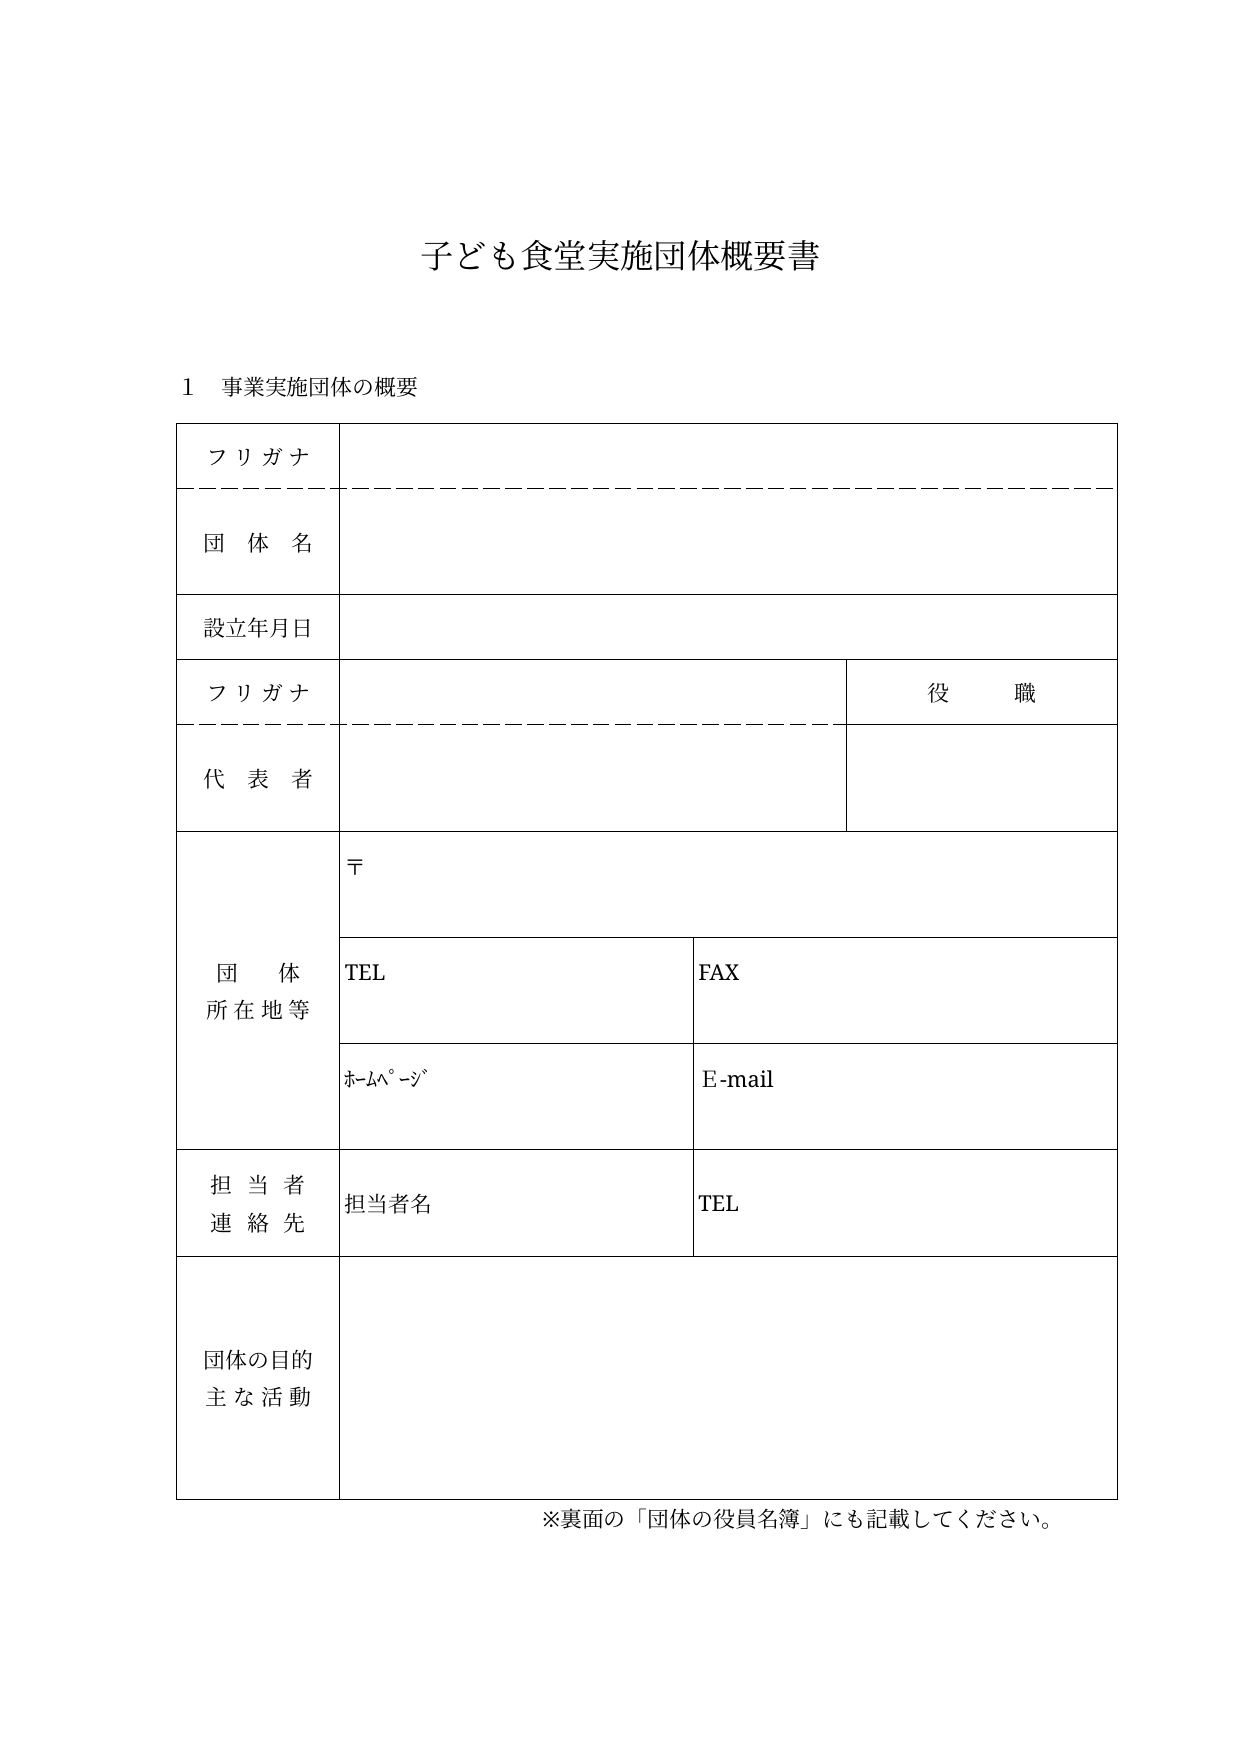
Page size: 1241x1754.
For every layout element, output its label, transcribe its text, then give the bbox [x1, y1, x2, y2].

table_cell 〒 [340, 832, 1117, 937]
text １ 事業実施団体の概要 [177, 367, 1063, 404]
table_cell 代 表 者 [177, 724, 339, 831]
text ※裏面の「団体の役員名簿」にも記載してください。 [177, 1500, 1063, 1537]
table_cell [847, 725, 1117, 831]
table_cell 役 職 [847, 660, 1117, 724]
table_cell フリガナ [177, 660, 339, 724]
table_cell [340, 724, 846, 831]
table_cell [340, 488, 1117, 594]
table_cell [340, 1257, 1117, 1498]
table_cell 担当者名 [340, 1150, 693, 1256]
table_cell 団体の目的 主な活動 [177, 1257, 339, 1498]
table_cell ﾎｰﾑﾍﾟｰｼﾞ [340, 1044, 693, 1149]
table_cell 団 体 名 [177, 488, 339, 594]
table_cell Ｅ-mail [694, 1044, 1117, 1149]
table_header フリガナ [177, 424, 339, 488]
table_cell TEL [694, 1150, 1117, 1256]
text 子ども食堂実施団体概要書 [177, 217, 1063, 292]
table_header [340, 424, 1117, 488]
table_cell TEL [340, 938, 693, 1043]
table_cell [340, 595, 1117, 659]
table_cell 設立年月日 [177, 595, 339, 659]
table_cell FAX [694, 938, 1117, 1043]
table_cell [340, 660, 846, 724]
table_cell 団体 所在地等 [177, 832, 339, 1149]
table_cell 担当者 連絡先 [177, 1150, 339, 1256]
